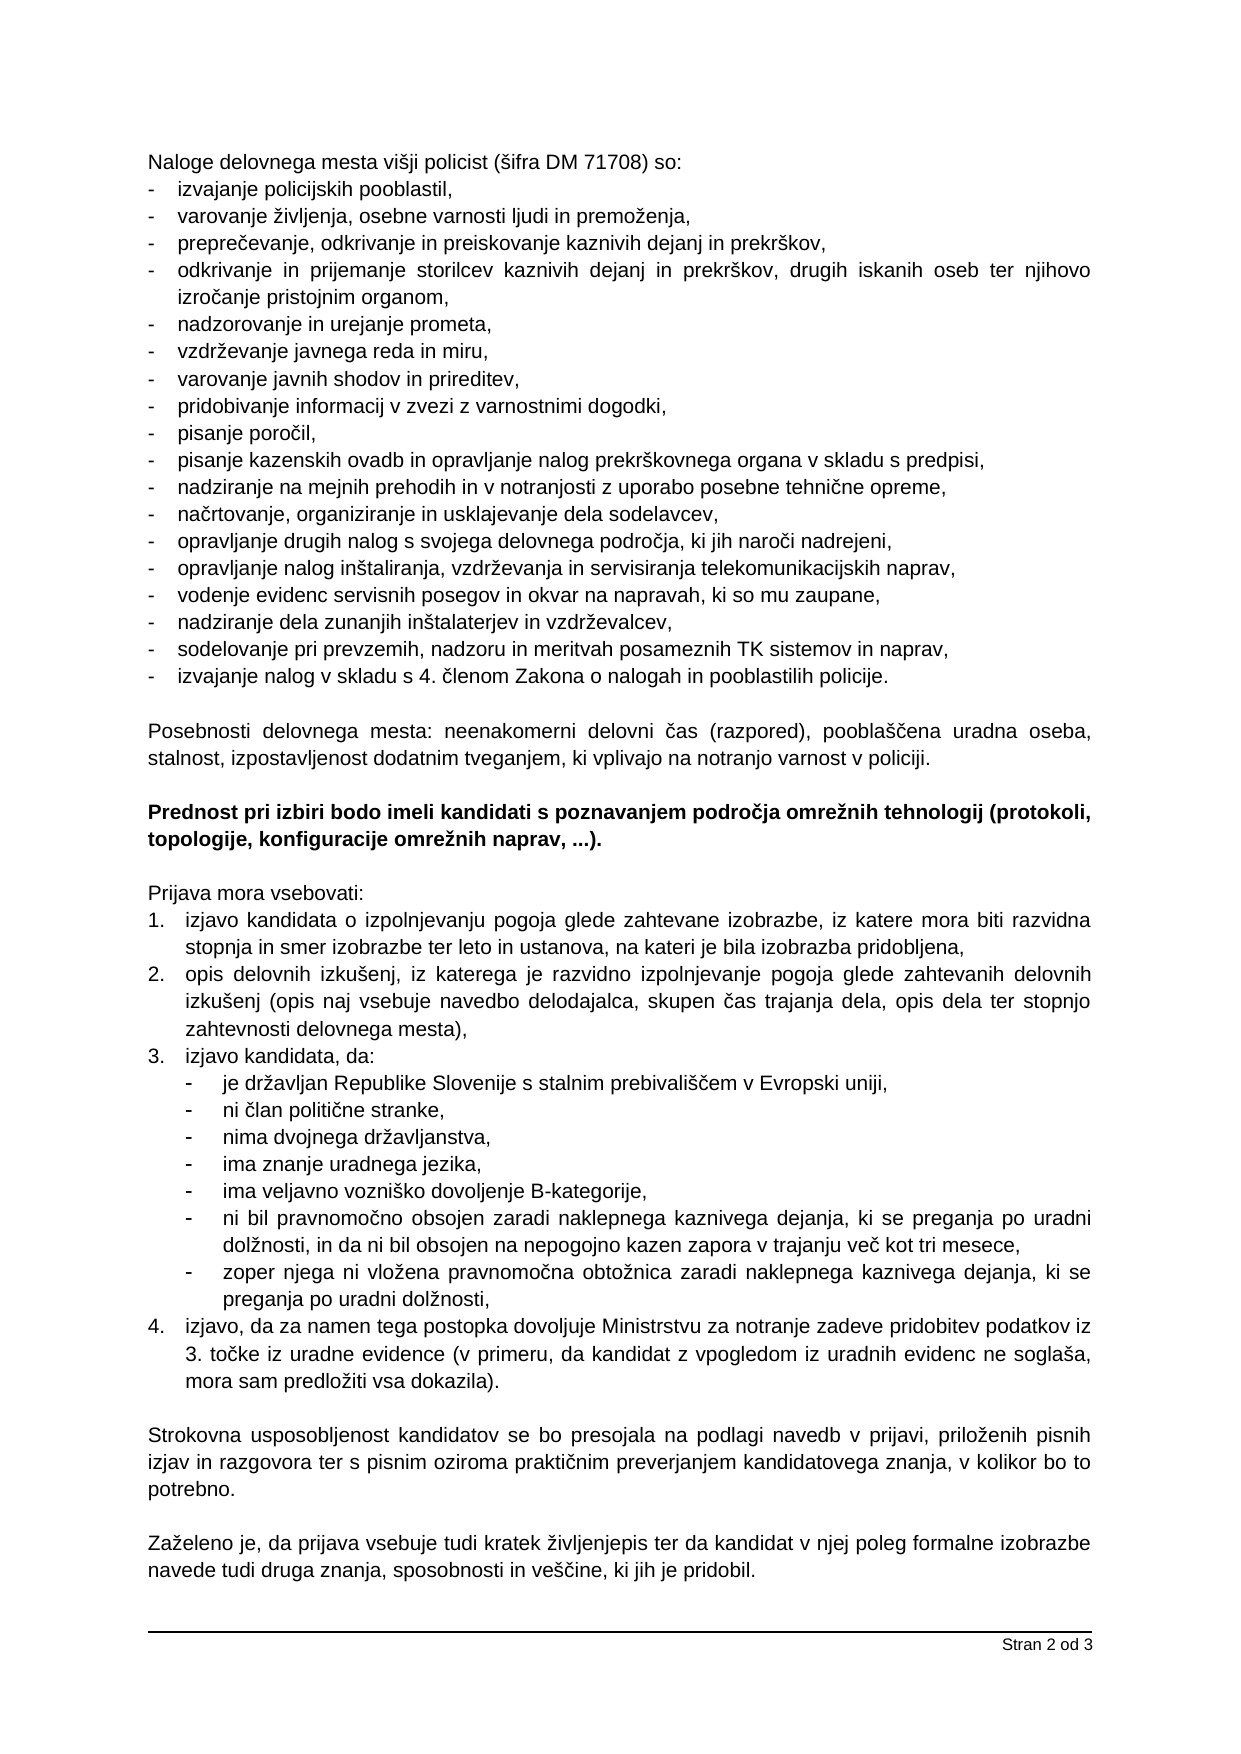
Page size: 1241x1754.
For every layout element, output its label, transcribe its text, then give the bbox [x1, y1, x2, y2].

text Strokovna usposobljenost kandidatov se bo presojala na podlagi navedb v prijavi, priloženih pisnih izjav in razgovora ter s pisnim oziroma praktičnim preverjanjem kandidatovega znanja, v kolikor bo to potrebno. [148, 1421, 1092, 1502]
list opravljanje nalog inštaliranja, vzdrževanja in servisiranja telekomunikacijskih naprav, [148, 554, 1092, 581]
list ni bil pravnomočno obsojen zaradi naklepnega kaznivega dejanja, ki se preganja po uradni dolžnosti, in da ni bil obsojen na nepogojno kazen zapora v trajanju več kot tri mesece, [185, 1204, 1092, 1258]
list ima znanje uradnega jezika, [185, 1150, 1092, 1177]
text Zaželeno je, da prijava vsebuje tudi kratek življenjepis ter da kandidat v njej poleg formalne izobrazbe navede tudi druga znanja, sposobnosti in veščine, ki jih je pridobil. [148, 1529, 1092, 1583]
list ni član politične stranke, [185, 1096, 1092, 1123]
list varovanje javnih shodov in prireditev, [148, 364, 1092, 391]
list sodelovanje pri prevzemih, nadzoru in meritvah posameznih TK sistemov in naprav, [148, 635, 1092, 662]
list pridobivanje informacij v zvezi z varnostnimi dogodki, [148, 391, 1092, 418]
list nadzorovanje in urejanje prometa, [148, 310, 1092, 337]
list nima dvojnega državljanstva, [185, 1123, 1092, 1150]
list izjavo, da za namen tega postopka dovoljuje Ministrstvu za notranje zadeve pridobitev podatkov iz 3. točke iz uradne evidence (v primeru, da kandidat z vpogledom iz uradnih evidenc ne soglaša, mora sam predložiti vsa dokazila). [148, 1312, 1092, 1393]
list izjavo kandidata o izpolnjevanju pogoja glede zahtevane izobrazbe, iz katere mora biti razvidna stopnja in smer izobrazbe ter leto in ustanova, na kateri je bila izobrazba pridobljena, [148, 906, 1092, 960]
list načrtovanje, organiziranje in usklajevanje dela sodelavcev, [148, 500, 1092, 527]
list pisanje poročil, [148, 418, 1092, 446]
list je državljan Republike Slovenije s stalnim prebivališčem v Evropski uniji, [185, 1068, 1092, 1096]
list zoper njega ni vložena pravnomočna obtožnica zaradi naklepnega kaznivega dejanja, ki se preganja po uradni dolžnosti, [185, 1258, 1092, 1312]
list opis delovnih izkušenj, iz katerega je razvidno izpolnjevanje pogoja glede zahtevanih delovnih izkušenj (opis naj vsebuje navedbo delodajalca, skupen čas trajanja dela, opis dela ter stopnjo zahtevnosti delovnega mesta), [148, 960, 1092, 1041]
text Naloge delovnega mesta višji policist (šifra DM 71708) so: [148, 148, 1092, 175]
list preprečevanje, odkrivanje in preiskovanje kaznivih dejanj in prekrškov, [148, 229, 1092, 256]
list izvajanje nalog v skladu s 4. členom Zakona o nalogah in pooblastilih policije. [148, 662, 1092, 689]
text Prednost pri izbiri bodo imeli kandidati s poznavanjem področja omrežnih tehnologij (protokoli, topologije, konfiguracije omrežnih naprav, ...). [148, 798, 1092, 852]
list ima veljavno vozniško dovoljenje B-kategorije, [185, 1177, 1092, 1204]
list vzdrževanje javnega reda in miru, [148, 337, 1092, 364]
list odkrivanje in prijemanje storilcev kaznivih dejanj in prekrškov, drugih iskanih oseb ter njihovo izročanje pristojnim organom, [148, 256, 1092, 310]
list nadziranje dela zunanjih inštalaterjev in vzdrževalcev, [148, 608, 1092, 635]
list nadziranje na mejnih prehodih in v notranjosti z uporabo posebne tehnične opreme, [148, 473, 1092, 500]
list pisanje kazenskih ovadb in opravljanje nalog prekrškovnega organa v skladu s predpisi, [148, 446, 1092, 473]
list varovanje življenja, osebne varnosti ljudi in premoženja, [148, 202, 1092, 229]
list izjavo kandidata, da: [148, 1041, 1092, 1068]
text Prijava mora vsebovati: [148, 879, 1092, 906]
list vodenje evidenc servisnih posegov in okvar na napravah, ki so mu zaupane, [148, 581, 1092, 608]
list izvajanje policijskih pooblastil, [148, 175, 1092, 202]
text Posebnosti delovnega mesta: neenakomerni delovni čas (razpored), pooblaščena uradna oseba, stalnost, izpostavljenost dodatnim tveganjem, ki vplivajo na notranjo varnost v policiji. [148, 716, 1092, 771]
list opravljanje drugih nalog s svojega delovnega področja, ki jih naroči nadrejeni, [148, 527, 1092, 554]
